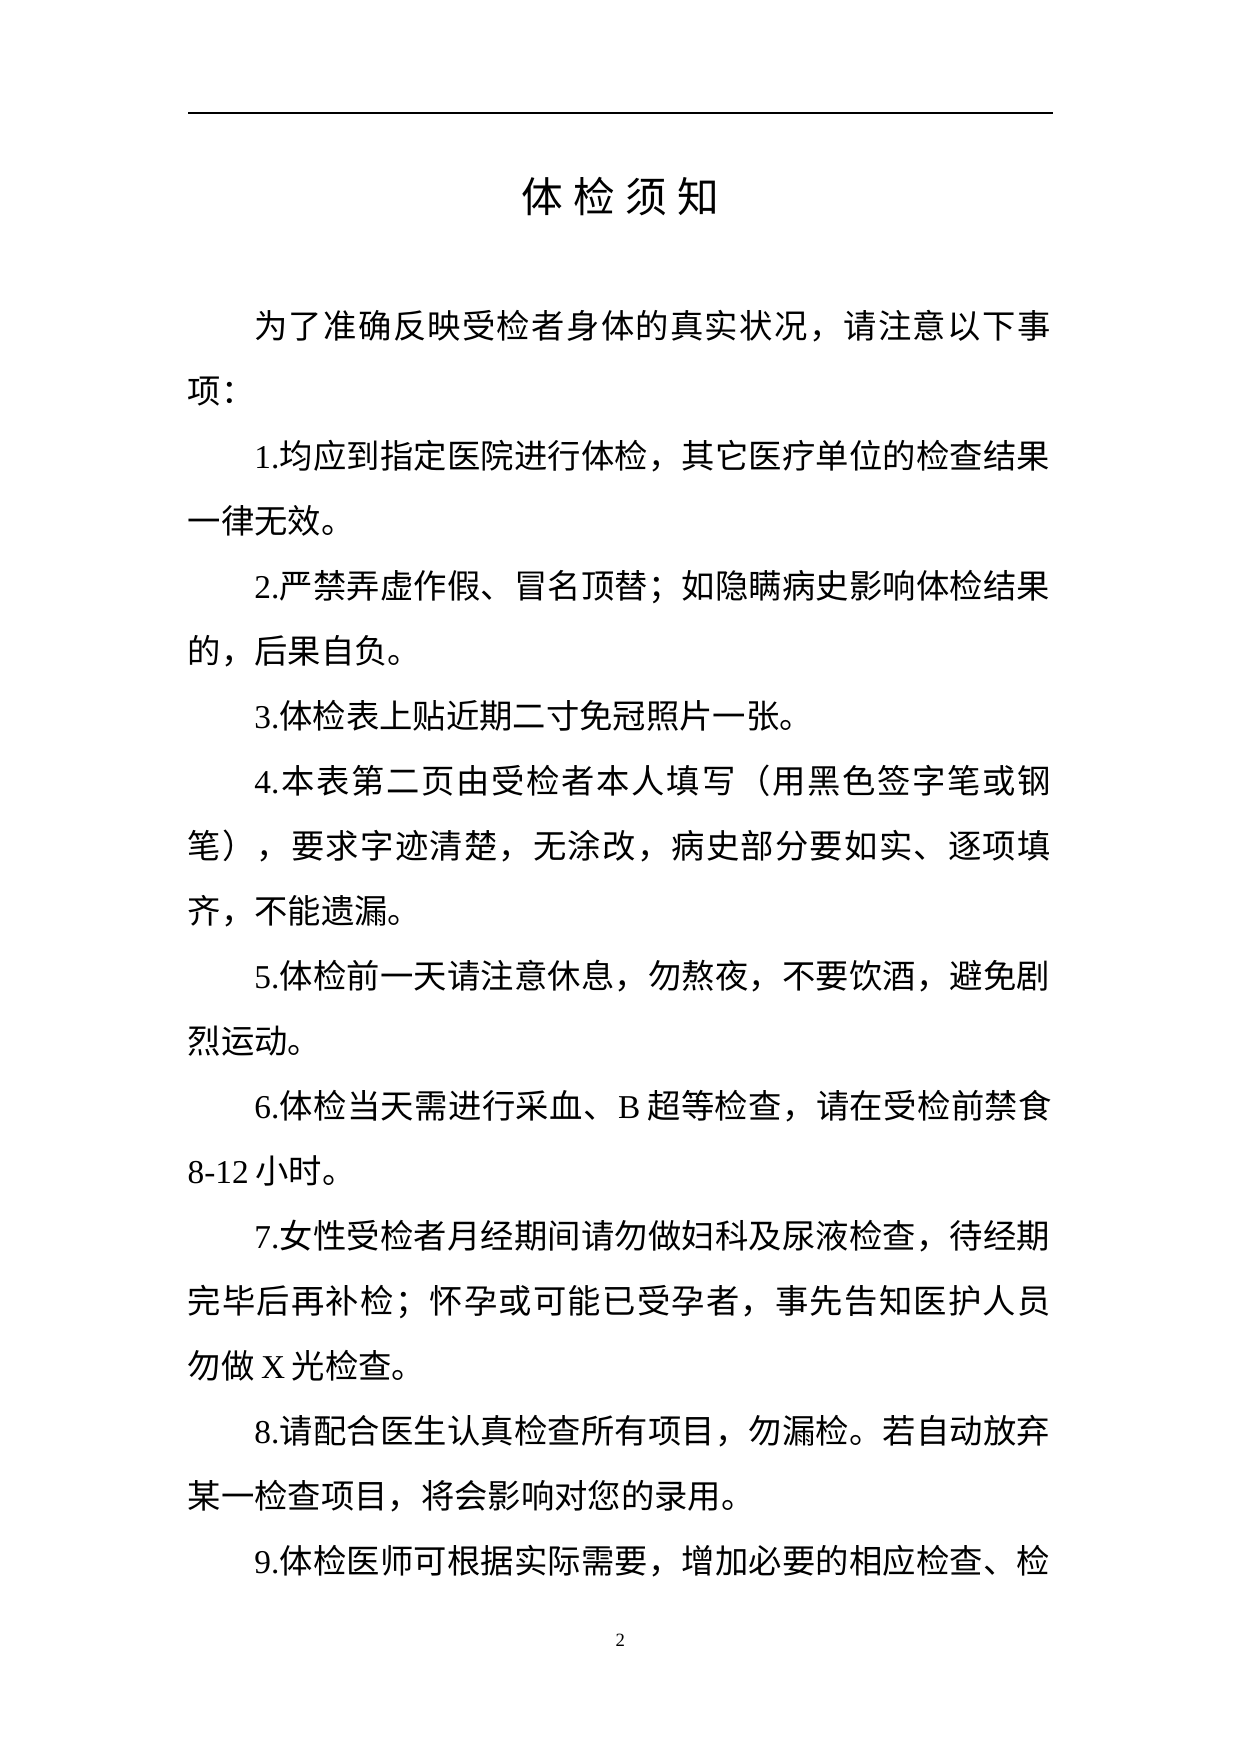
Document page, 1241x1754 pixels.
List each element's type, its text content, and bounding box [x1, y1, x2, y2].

text 1.均应到指定医院进行体检，其它医疗单位的检查结果一律无效。 [187, 422, 1053, 552]
text 4.本表第二页由受检者本人填写（用黑色签字笔或钢笔），要求字迹清楚，无涂改，病史部分要如实、逐项填齐，不能遗漏。 [187, 747, 1053, 942]
text 为了准确反映受检者身体的真实状况，请注意以下事项： [187, 292, 1053, 422]
text 7.女性受检者月经期间请勿做妇科及尿液检查，待经期完毕后再补检；怀孕或可能已受孕者，事先告知医护人员，勿做X光检查。 [187, 1202, 1053, 1397]
text 6.体检当天需进行采血、B超等检查，请在受检前禁食8-12小时。 [187, 1072, 1053, 1202]
text 体检须知 [187, 162, 1053, 227]
text 8.请配合医生认真检查所有项目，勿漏检。若自动放弃某一检查项目，将会影响对您的录用。 [187, 1397, 1053, 1527]
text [187, 1527, 1053, 1592]
text 2.严禁弄虚作假、冒名顶替；如隐瞒病史影响体检结果的，后果自负。 [187, 552, 1053, 682]
text 5.体检前一天请注意休息，勿熬夜，不要饮酒，避免剧烈运动。 [187, 942, 1053, 1072]
text 3.体检表上贴近期二寸免冠照片一张。 [187, 682, 1053, 747]
